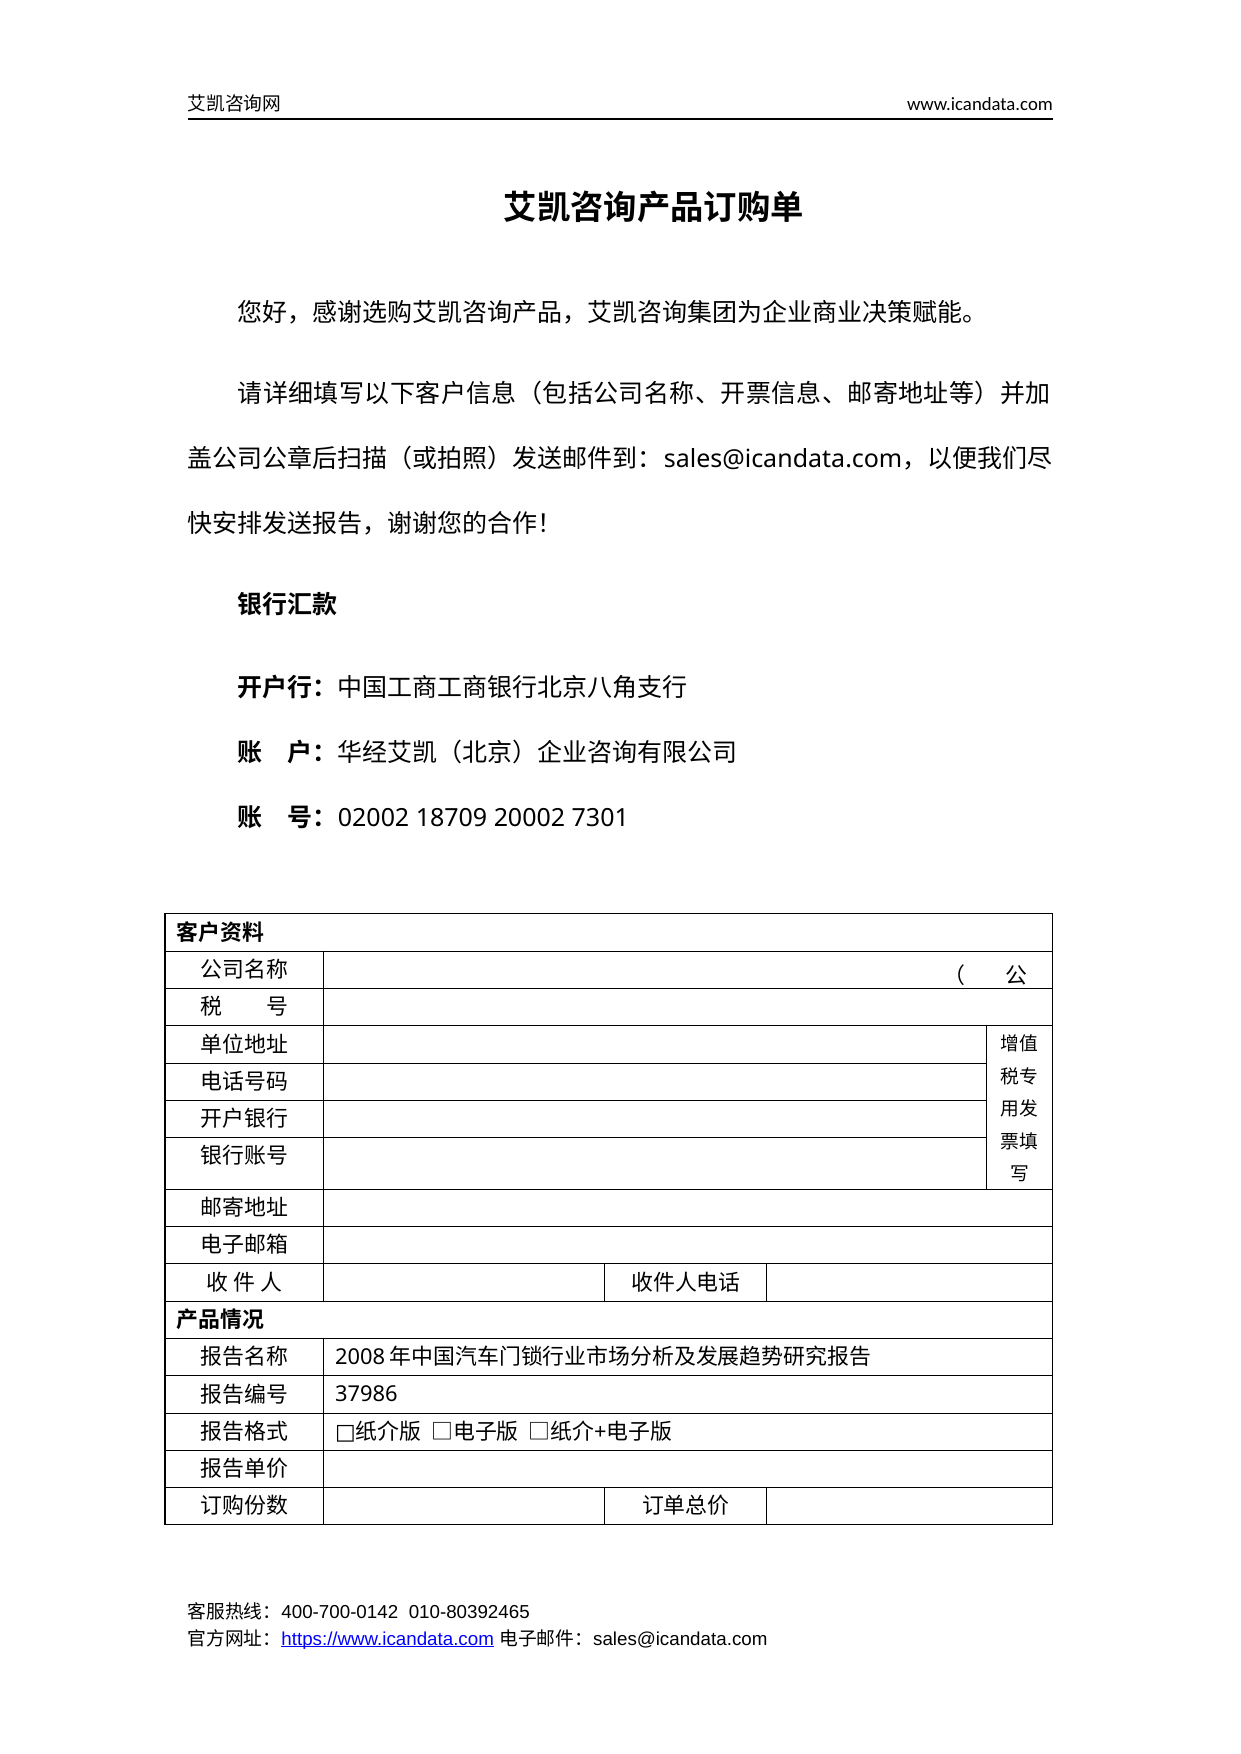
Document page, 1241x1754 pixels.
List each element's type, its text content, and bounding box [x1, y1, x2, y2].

table_cell [324, 1227, 1052, 1263]
table_cell 税 号 [166, 989, 323, 1025]
table_cell [767, 1264, 1052, 1301]
table_cell [324, 1101, 986, 1137]
text 开户行：中国工商工商银行北京八角支行 [187, 653, 1053, 718]
table_cell [324, 952, 1052, 988]
table_cell 单位地址 [166, 1026, 323, 1062]
table_cell 邮寄地址 [166, 1190, 323, 1226]
table_cell [767, 1488, 1052, 1524]
table_cell [324, 1488, 604, 1524]
table_cell 报告单价 [166, 1451, 323, 1487]
table_header 客户资料 [166, 914, 1052, 951]
table_cell 订单总价 [605, 1488, 766, 1524]
table_cell 报告编号 [166, 1376, 323, 1412]
table_cell 37986 [324, 1376, 1052, 1412]
table_cell 订购份数 [166, 1488, 323, 1524]
table_cell [324, 1264, 604, 1301]
text 银行汇款 [187, 570, 1053, 635]
text 账 号：02002 18709 20002 7301 [187, 783, 1053, 848]
table_cell □纸介版 □电子版 □纸介+电子版 [324, 1414, 1052, 1450]
table_cell [324, 1190, 1052, 1226]
text 账 户：华经艾凯（北京）企业咨询有限公司 [187, 718, 1053, 783]
table_cell 公司名称 [166, 952, 323, 988]
table_cell [324, 989, 1052, 1025]
table_cell 电话号码 [166, 1064, 323, 1100]
text 艾凯咨询产品订购单 [187, 172, 1053, 237]
table_cell 电子邮箱 [166, 1227, 323, 1263]
table_cell 开户银行 [166, 1101, 323, 1137]
table_cell [324, 1026, 986, 1062]
text 请详细填写以下客户信息（包括公司名称、开票信息、邮寄地址等）并加盖公司公章后扫描（或拍照）发送邮件到：sales@icandata.com，以便我们尽快安排发送报告，谢谢您的合作！ [187, 359, 1053, 554]
table_cell 产品情况 [166, 1302, 1052, 1338]
table_cell 报告格式 [166, 1414, 323, 1450]
table_cell 收件人电话 [605, 1264, 766, 1301]
table_cell 报告名称 [166, 1339, 323, 1375]
table_cell [324, 1451, 1052, 1487]
table_cell [324, 1064, 986, 1100]
table_cell [324, 1138, 986, 1189]
table_cell 2008年中国汽车门锁行业市场分析及发展趋势研究报告 [324, 1339, 1052, 1375]
table_cell 银行账号 [166, 1138, 323, 1189]
text 您好，感谢选购艾凯咨询产品，艾凯咨询集团为企业商业决策赋能。 [187, 278, 1053, 343]
table_cell 增值税专用发票填写 [987, 1026, 1052, 1189]
table_cell 收 件 人 [166, 1264, 323, 1301]
